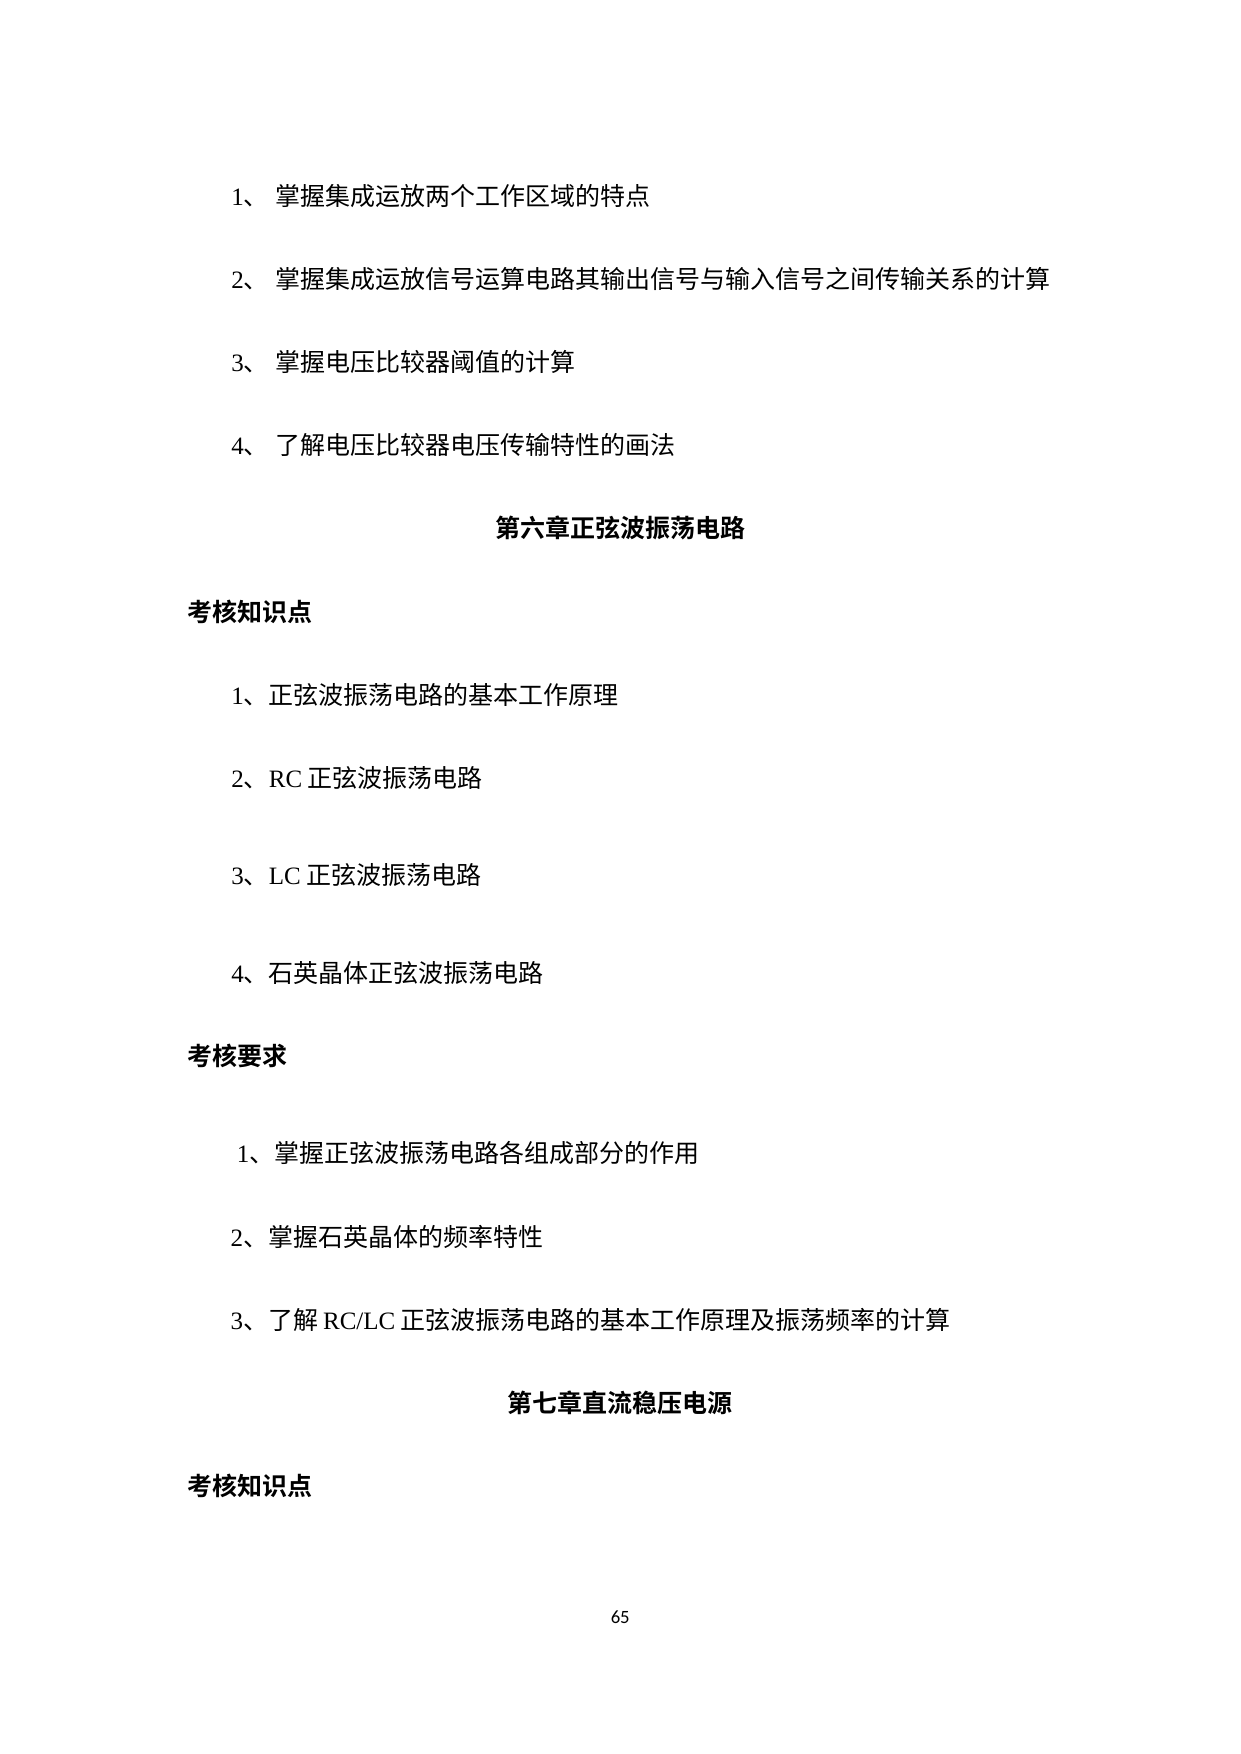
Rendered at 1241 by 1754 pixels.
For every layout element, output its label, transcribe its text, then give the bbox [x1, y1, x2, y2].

text 考核知识点 [187, 578, 1053, 643]
text 第七章直流稳压电源 [187, 1369, 1053, 1434]
text 考核知识点 [187, 1452, 1053, 1517]
list 掌握集成运放两个工作区域的特点 [231, 162, 1053, 227]
list 掌握电压比较器阈值的计算 [231, 328, 1053, 393]
text 第六章正弦波振荡电路 [187, 494, 1053, 559]
text 1、正弦波振荡电路的基本工作原理 [231, 661, 1053, 726]
text 2、掌握石英晶体的频率特性 [230, 1203, 1053, 1268]
text 考核要求 1、掌握正弦波振荡电路各组成部分的作用 [187, 1022, 1053, 1184]
list 了解电压比较器电压传输特性的画法 [231, 411, 1053, 476]
list 掌握集成运放信号运算电路其输出信号与输入信号之间传输关系的计算 [231, 245, 1053, 310]
text 3、了解RC/LC正弦波振荡电路的基本工作原理及振荡频率的计算 [230, 1286, 1053, 1351]
text 2、RC正弦波振荡电路 3、LC正弦波振荡电路 4、石英晶体正弦波振荡电路 [231, 744, 1053, 1004]
